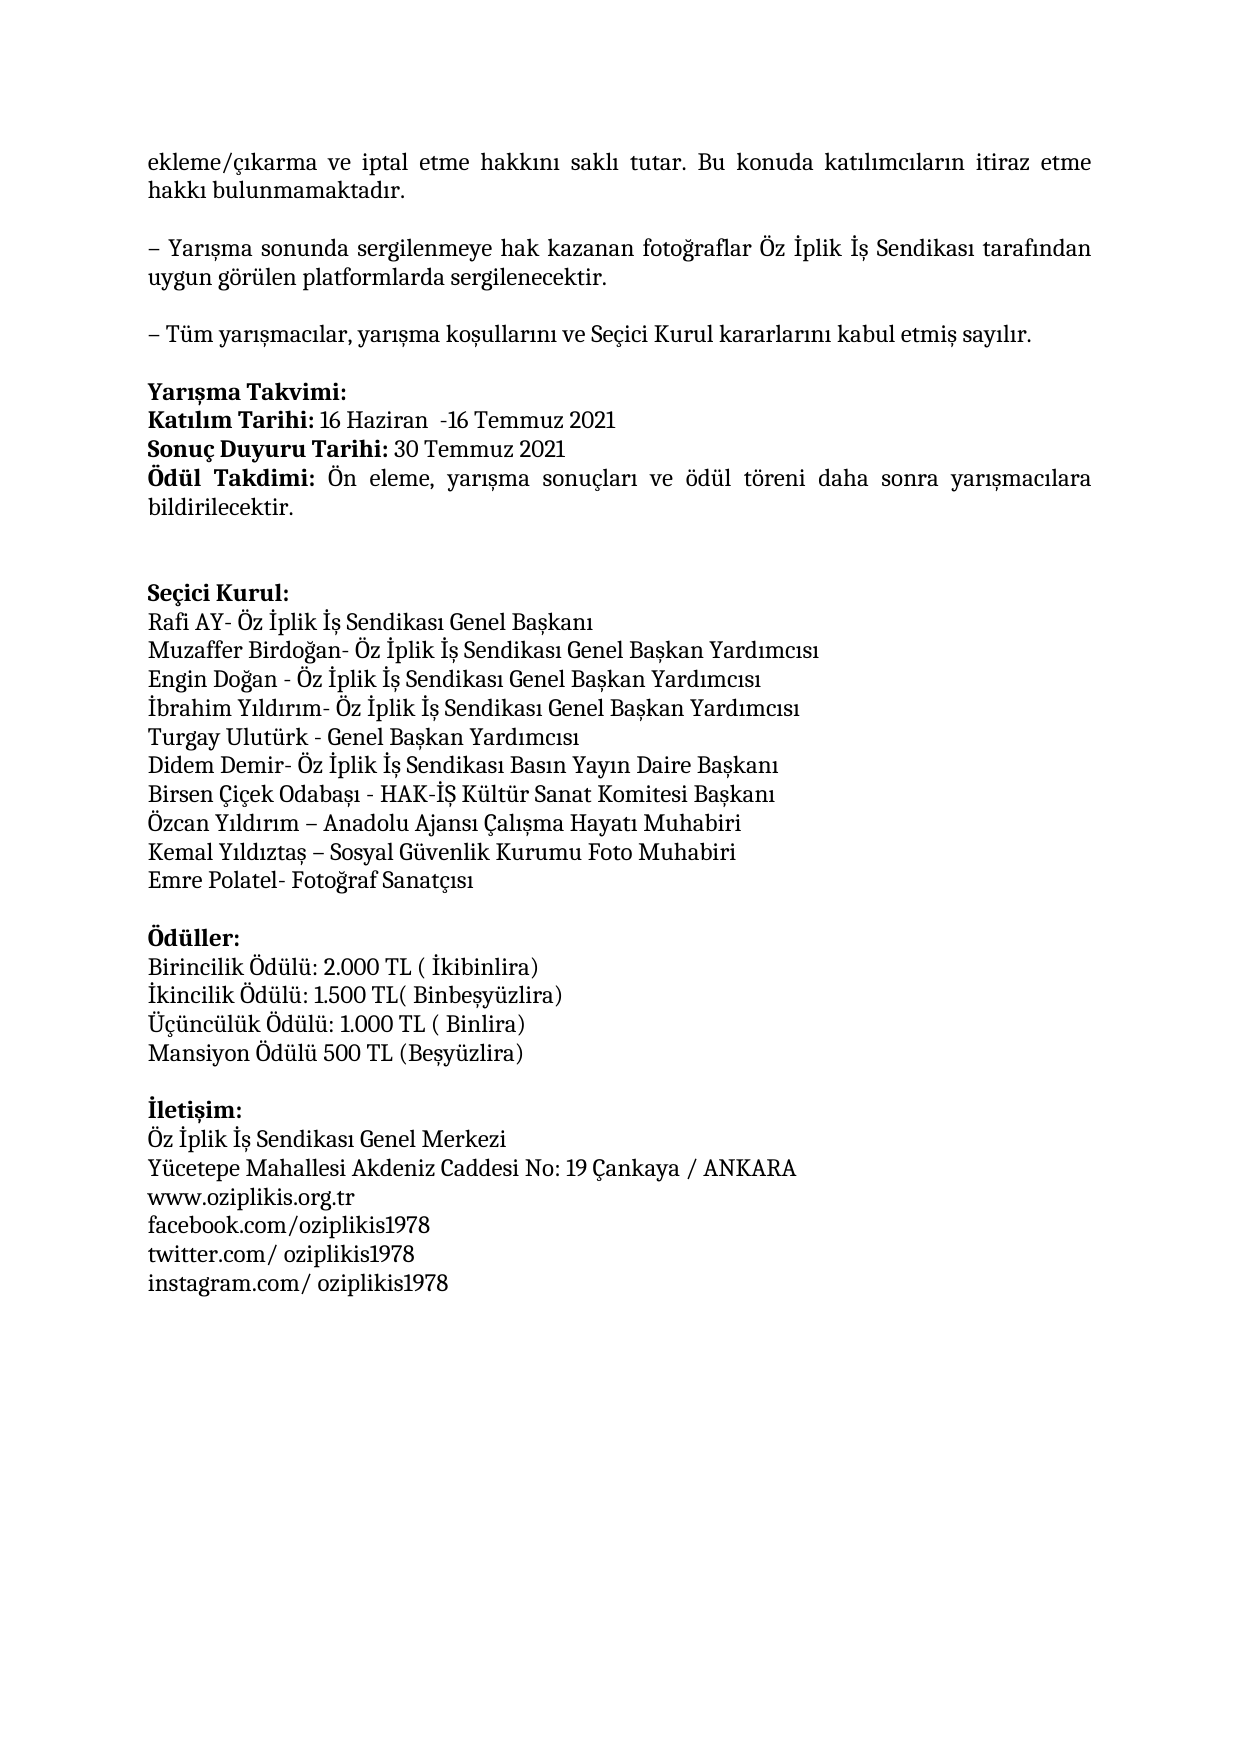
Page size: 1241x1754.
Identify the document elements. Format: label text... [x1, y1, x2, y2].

text Yücetepe Mahallesi Akdeniz Caddesi No: 19 Çankaya / ANKARA [148, 1154, 1093, 1183]
text Birsen Çiçek Odabaşı - HAK-İŞ Kültür Sanat Komitesi Başkanı [148, 780, 1093, 809]
text İbrahim Yıldırım- Öz İplik İş Sendikası Genel Başkan Yardımcısı [148, 694, 1093, 723]
text Mansiyon Ödülü 500 TL (Beşyüzlira) [148, 1039, 1093, 1068]
text Ödüller: [148, 924, 1093, 953]
text Turgay Ulutürk - Genel Başkan Yardımcısı [148, 723, 1093, 751]
text Emre Polatel- Fotoğraf Sanatçısı [148, 866, 1093, 895]
text Yarışma Takvimi: [148, 378, 1093, 406]
text Birincilik Ödülü: 2.000 TL ( İkibinlira) İkincilik Ödülü: 1.500 TL( Binbeşyüzlira) Üçüncülük Ödülü: 1.000 TL ( Binlira) [148, 953, 1093, 1039]
text Seçici Kurul: [148, 579, 1093, 608]
text İletişim: [148, 1096, 1093, 1125]
text Katılım Tarihi: 16 Haziran -16 Temmuz 2021 [148, 406, 1093, 435]
text www.oziplikis.org.tr facebook.com/oziplikis1978 twitter.com/ oziplikis1978 instagram.com/ oziplikis1978 [148, 1183, 1093, 1298]
text Kemal Yıldıztaş – Sosyal Güvenlik Kurumu Foto Muhabiri [148, 838, 1093, 866]
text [148, 148, 1093, 205]
text Özcan Yıldırım – Anadolu Ajansı Çalışma Hayatı Muhabiri [148, 809, 1093, 838]
text – Yarışma sonunda sergilenmeye hak kazanan fotoğraflar Öz İplik İş Sendikası tarafından uygun görülen platformlarda sergilenecektir. [148, 205, 1093, 291]
text Rafi AY- Öz İplik İş Sendikası Genel Başkanı [148, 608, 1093, 636]
text – Tüm yarışmacılar, yarışma koşullarını ve Seçici Kurul kararlarını kabul etmiş sayılır. [148, 291, 1093, 349]
text Muzaffer Birdoğan- Öz İplik İş Sendikası Genel Başkan Yardımcısı [148, 636, 1093, 665]
text Öz İplik İş Sendikası Genel Merkezi [148, 1125, 1093, 1154]
text Didem Demir- Öz İplik İş Sendikası Basın Yayın Daire Başkanı [148, 751, 1093, 780]
text Engin Doğan - Öz İplik İş Sendikası Genel Başkan Yardımcısı [148, 665, 1093, 694]
text Sonuç Duyuru Tarihi: 30 Temmuz 2021 [148, 435, 1093, 464]
text Ödül Takdimi: Ön eleme, yarışma sonuçları ve ödül töreni daha sonra yarışmacılara bildirilecektir. [148, 464, 1093, 521]
